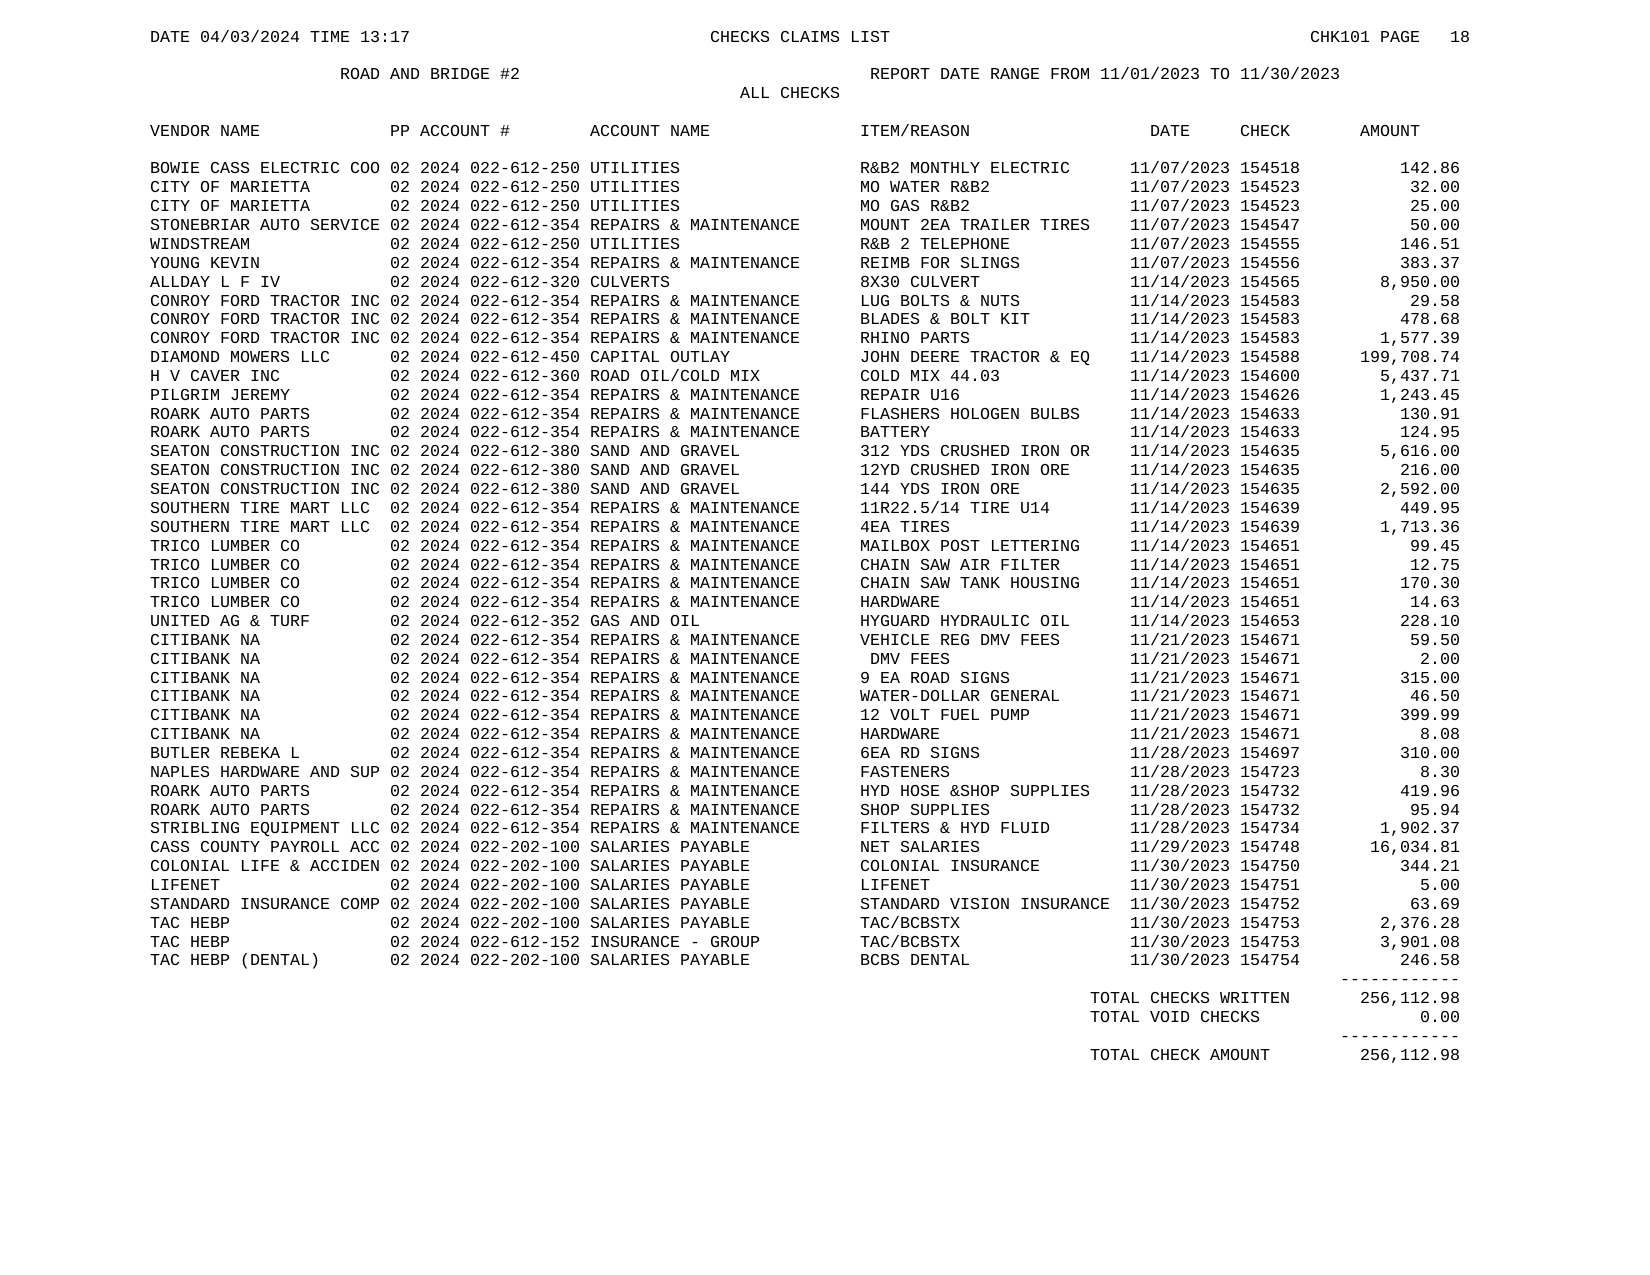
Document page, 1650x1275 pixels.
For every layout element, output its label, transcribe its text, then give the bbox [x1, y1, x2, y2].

text TAC HEBP 02 2024 022-612-152 INSURANCE - GROUP TAC/BCBSTX 11/30/2023 154753 3,901.08 [150, 933, 1500, 952]
text ROARK AUTO PARTS 02 2024 022-612-354 REPAIRS & MAINTENANCE BATTERY 11/14/2023 154633 124.95 [150, 424, 1500, 443]
text DATE 04/03/2024 TIME 13:17 CHECKS CLAIMS LIST CHK101 PAGE 18 [150, 28, 1500, 47]
text CITIBANK NA 02 2024 022-612-354 REPAIRS & MAINTENANCE VEHICLE REG DMV FEES 11/21/2023 154671 59.50 [150, 631, 1500, 650]
text ------------ [150, 971, 1500, 990]
text DIAMOND MOWERS LLC 02 2024 022-612-450 CAPITAL OUTLAY JOHN DEERE TRACTOR & EQ 11/14/2023 154588 199,708.74 [150, 349, 1500, 367]
text ALL CHECKS [150, 85, 1500, 103]
text BUTLER REBEKA L 02 2024 022-612-354 REPAIRS & MAINTENANCE 6EA RD SIGNS 11/28/2023 154697 310.00 [150, 744, 1500, 763]
text WINDSTREAM 02 2024 022-612-250 UTILITIES R&B 2 TELEPHONE 11/07/2023 154555 146.51 [150, 236, 1500, 254]
text ROARK AUTO PARTS 02 2024 022-612-354 REPAIRS & MAINTENANCE SHOP SUPPLIES 11/28/2023 154732 95.94 [150, 801, 1500, 820]
text BOWIE CASS ELECTRIC COO 02 2024 022-612-250 UTILITIES R&B2 MONTHLY ELECTRIC 11/07/2023 154518 142.86 [150, 160, 1500, 179]
text STONEBRIAR AUTO SERVICE 02 2024 022-612-354 REPAIRS & MAINTENANCE MOUNT 2EA TRAILER TIRES 11/07/2023 154547 50.00 [150, 217, 1500, 236]
text TAC HEBP 02 2024 022-202-100 SALARIES PAYABLE TAC/BCBSTX 11/30/2023 154753 2,376.28 [150, 914, 1500, 933]
text YOUNG KEVIN 02 2024 022-612-354 REPAIRS & MAINTENANCE REIMB FOR SLINGS 11/07/2023 154556 383.37 [150, 254, 1500, 273]
text CONROY FORD TRACTOR INC 02 2024 022-612-354 REPAIRS & MAINTENANCE RHINO PARTS 11/14/2023 154583 1,577.39 [150, 330, 1500, 349]
text ROAD AND BRIDGE #2 REPORT DATE RANGE FROM 11/01/2023 TO 11/30/2023 [150, 66, 1500, 85]
text TRICO LUMBER CO 02 2024 022-612-354 REPAIRS & MAINTENANCE CHAIN SAW AIR FILTER 11/14/2023 154651 12.75 [150, 556, 1500, 575]
text CONROY FORD TRACTOR INC 02 2024 022-612-354 REPAIRS & MAINTENANCE BLADES & BOLT KIT 11/14/2023 154583 478.68 [150, 311, 1500, 330]
text ------------ [150, 1027, 1500, 1046]
text TRICO LUMBER CO 02 2024 022-612-354 REPAIRS & MAINTENANCE CHAIN SAW TANK HOUSING 11/14/2023 154651 170.30 [150, 575, 1500, 594]
text NAPLES HARDWARE AND SUP 02 2024 022-612-354 REPAIRS & MAINTENANCE FASTENERS 11/28/2023 154723 8.30 [150, 763, 1500, 782]
text STRIBLING EQUIPMENT LLC 02 2024 022-612-354 REPAIRS & MAINTENANCE FILTERS & HYD FLUID 11/28/2023 154734 1,902.37 [150, 820, 1500, 839]
text TRICO LUMBER CO 02 2024 022-612-354 REPAIRS & MAINTENANCE HARDWARE 11/14/2023 154651 14.63 [150, 594, 1500, 613]
text H V CAVER INC 02 2024 022-612-360 ROAD OIL/COLD MIX COLD MIX 44.03 11/14/2023 154600 5,437.71 [150, 367, 1500, 386]
text CONROY FORD TRACTOR INC 02 2024 022-612-354 REPAIRS & MAINTENANCE LUG BOLTS & NUTS 11/14/2023 154583 29.58 [150, 292, 1500, 311]
text SEATON CONSTRUCTION INC 02 2024 022-612-380 SAND AND GRAVEL 312 YDS CRUSHED IRON OR 11/14/2023 154635 5,616.00 [150, 443, 1500, 462]
text LIFENET 02 2024 022-202-100 SALARIES PAYABLE LIFENET 11/30/2023 154751 5.00 [150, 877, 1500, 895]
text COLONIAL LIFE & ACCIDEN 02 2024 022-202-100 SALARIES PAYABLE COLONIAL INSURANCE 11/30/2023 154750 344.21 [150, 858, 1500, 877]
text CITIBANK NA 02 2024 022-612-354 REPAIRS & MAINTENANCE 9 EA ROAD SIGNS 11/21/2023 154671 315.00 [150, 669, 1500, 688]
text ROARK AUTO PARTS 02 2024 022-612-354 REPAIRS & MAINTENANCE HYD HOSE &SHOP SUPPLIES 11/28/2023 154732 419.96 [150, 782, 1500, 801]
text ROARK AUTO PARTS 02 2024 022-612-354 REPAIRS & MAINTENANCE FLASHERS HOLOGEN BULBS 11/14/2023 154633 130.91 [150, 405, 1500, 424]
text TAC HEBP (DENTAL) 02 2024 022-202-100 SALARIES PAYABLE BCBS DENTAL 11/30/2023 154754 246.58 [150, 952, 1500, 971]
text CITIBANK NA 02 2024 022-612-354 REPAIRS & MAINTENANCE WATER-DOLLAR GENERAL 11/21/2023 154671 46.50 [150, 688, 1500, 707]
text ALLDAY L F IV 02 2024 022-612-320 CULVERTS 8X30 CULVERT 11/14/2023 154565 8,950.00 [150, 273, 1500, 292]
text UNITED AG & TURF 02 2024 022-612-352 GAS AND OIL HYGUARD HYDRAULIC OIL 11/14/2023 154653 228.10 [150, 613, 1500, 631]
text CITY OF MARIETTA 02 2024 022-612-250 UTILITIES MO WATER R&B2 11/07/2023 154523 32.00 [150, 179, 1500, 198]
text TOTAL VOID CHECKS 0.00 [150, 1008, 1500, 1027]
text CITIBANK NA 02 2024 022-612-354 REPAIRS & MAINTENANCE 12 VOLT FUEL PUMP 11/21/2023 154671 399.99 [150, 707, 1500, 726]
text CITY OF MARIETTA 02 2024 022-612-250 UTILITIES MO GAS R&B2 11/07/2023 154523 25.00 [150, 198, 1500, 217]
text SOUTHERN TIRE MART LLC 02 2024 022-612-354 REPAIRS & MAINTENANCE 11R22.5/14 TIRE U14 11/14/2023 154639 449.95 [150, 499, 1500, 518]
text VENDOR NAME PP ACCOUNT # ACCOUNT NAME ITEM/REASON DATE CHECK AMOUNT [150, 122, 1500, 141]
text STANDARD INSURANCE COMP 02 2024 022-202-100 SALARIES PAYABLE STANDARD VISION INSURANCE 11/30/2023 154752 63.69 [150, 895, 1500, 914]
text CASS COUNTY PAYROLL ACC 02 2024 022-202-100 SALARIES PAYABLE NET SALARIES 11/29/2023 154748 16,034.81 [150, 839, 1500, 858]
text SEATON CONSTRUCTION INC 02 2024 022-612-380 SAND AND GRAVEL 144 YDS IRON ORE 11/14/2023 154635 2,592.00 [150, 481, 1500, 499]
text CITIBANK NA 02 2024 022-612-354 REPAIRS & MAINTENANCE HARDWARE 11/21/2023 154671 8.08 [150, 726, 1500, 744]
text TOTAL CHECKS WRITTEN 256,112.98 [150, 990, 1500, 1008]
text PILGRIM JEREMY 02 2024 022-612-354 REPAIRS & MAINTENANCE REPAIR U16 11/14/2023 154626 1,243.45 [150, 386, 1500, 405]
text SOUTHERN TIRE MART LLC 02 2024 022-612-354 REPAIRS & MAINTENANCE 4EA TIRES 11/14/2023 154639 1,713.36 [150, 518, 1500, 537]
text SEATON CONSTRUCTION INC 02 2024 022-612-380 SAND AND GRAVEL 12YD CRUSHED IRON ORE 11/14/2023 154635 216.00 [150, 462, 1500, 481]
text CITIBANK NA 02 2024 022-612-354 REPAIRS & MAINTENANCE DMV FEES 11/21/2023 154671 2.00 [150, 650, 1500, 669]
text TRICO LUMBER CO 02 2024 022-612-354 REPAIRS & MAINTENANCE MAILBOX POST LETTERING 11/14/2023 154651 99.45 [150, 537, 1500, 556]
text TOTAL CHECK AMOUNT 256,112.98 [150, 1046, 1500, 1065]
